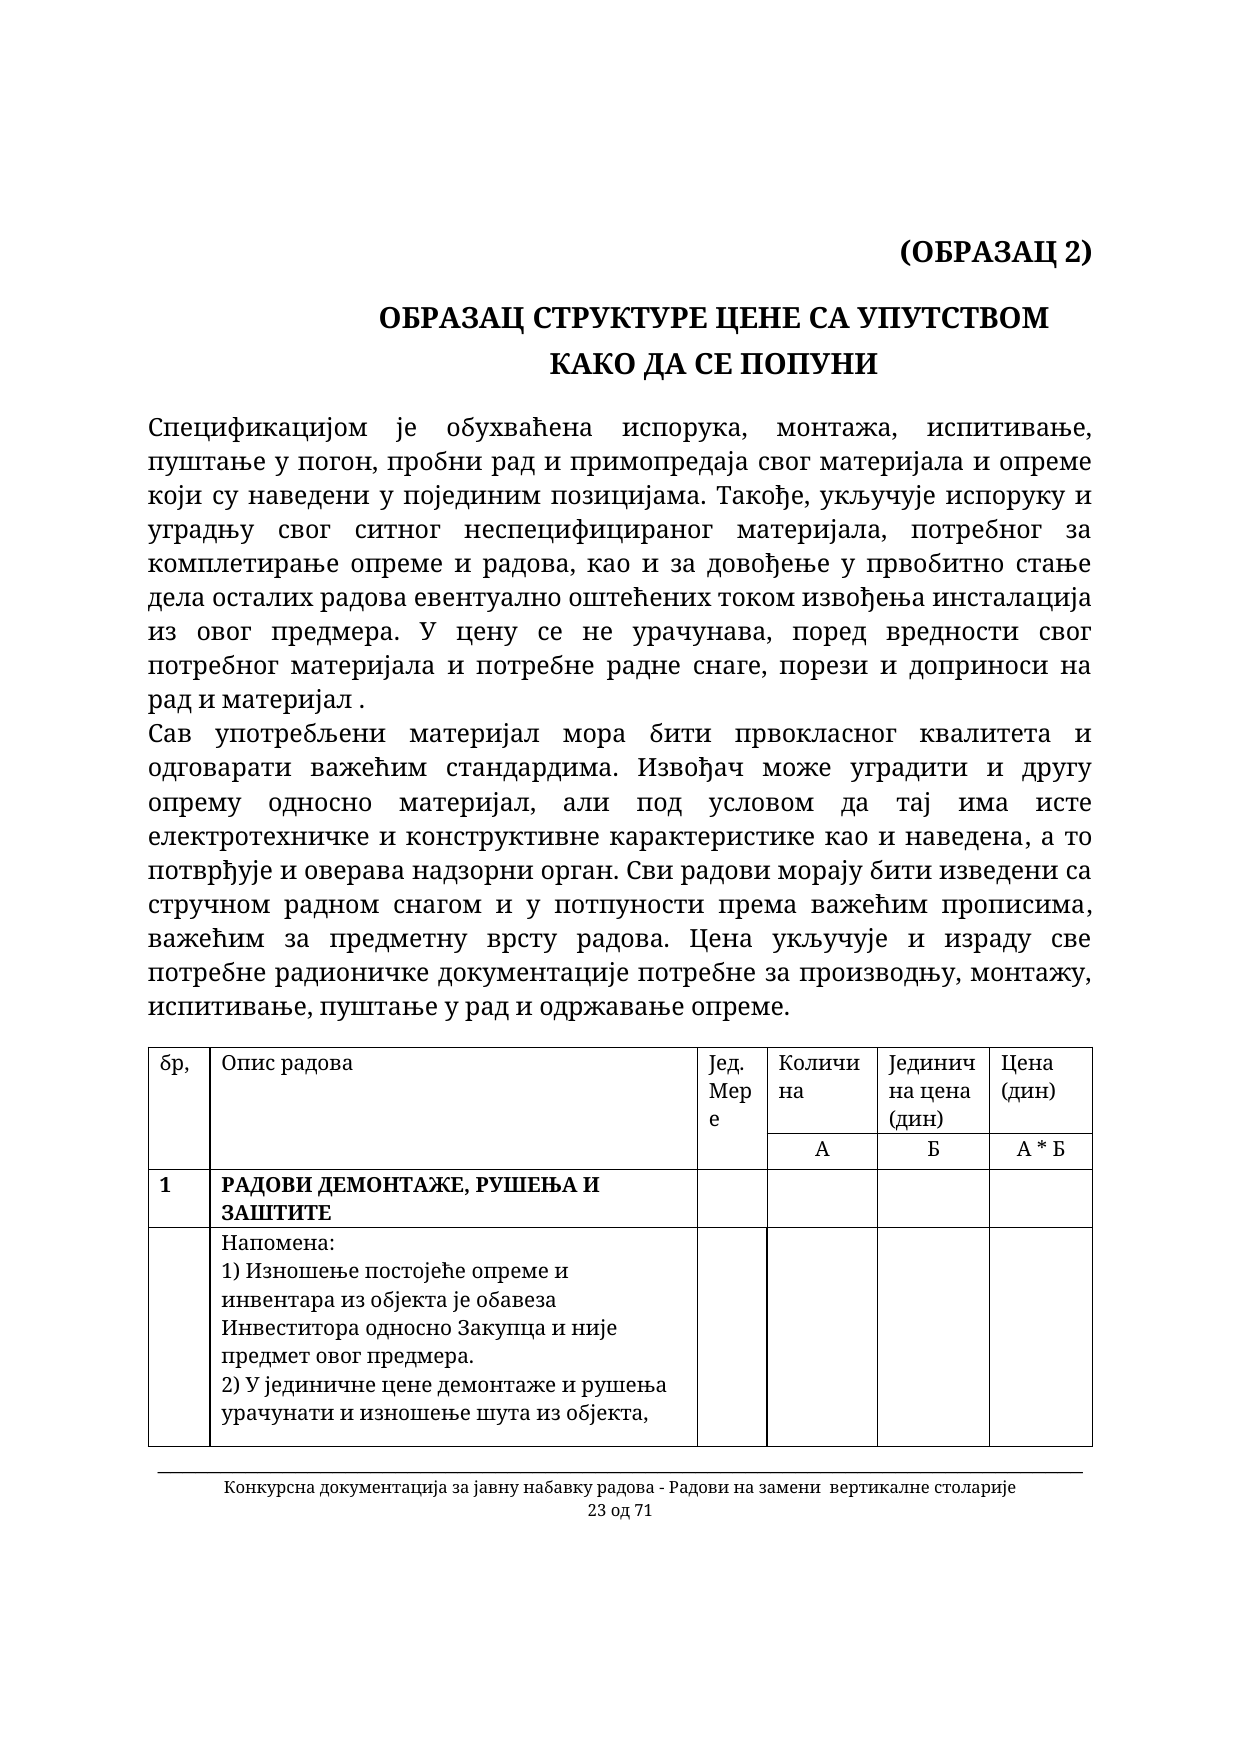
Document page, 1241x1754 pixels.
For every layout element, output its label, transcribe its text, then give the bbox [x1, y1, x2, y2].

table_cell [698, 1170, 767, 1227]
text ОБРАЗАЦ СТРУКТУРЕ ЦЕНЕ СА УПУТСТВОМ КАКО ДА СЕ ПОПУНИ [335, 297, 1093, 383]
table_cell 1 [149, 1170, 209, 1227]
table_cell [211, 1228, 697, 1446]
text Спецификацијом је обухваћена испорука, монтажа, испитивање, пуштање у погон, пробни рад и примопредаја свог материјала и опреме који су наведени у појединим позицијама. Такође, укључује испоруку и уградњу свог ситног неспецифицираног материјала, потребног за комплетирање опреме и радова, као и за довођење у првобитно стање дела осталих радова евентуално оштећених током извођења инсталација из овог предмера. У цену се не урачунава, поред вредности свог потребног материјала и потребне радне снаге, порези и доприноси на рад и материјал . [148, 409, 1093, 716]
table_cell [990, 1228, 1092, 1446]
table_cell [768, 1170, 877, 1227]
text Сав употребљени материјал мора бити првокласног квалитета и одговарати важећим стандардима. Извођач може уградити и другу опрему односно материјал, али под условом да тај има исте електротехничке и конструктивне карактеристике као и наведена, а то потврђује и оверава надзорни орган. Сви радови морају бити изведени са стручном радном снагом и у потпуности према важећим прописима, важећим за предметну врсту радова. Цена укључује и израду све потребне радионичке документације потребне за производњу, монтажу, испитивање, пуштање у рад и одржавање опреме. [148, 716, 1093, 1023]
table_header Јед. Мере [698, 1048, 767, 1169]
table_cell [878, 1228, 989, 1446]
table_cell [768, 1228, 877, 1446]
table_cell [149, 1228, 209, 1446]
table_cell [990, 1170, 1092, 1227]
table_header Цена (дин) [990, 1048, 1092, 1133]
table_header Јединична цена (дин) [878, 1048, 989, 1133]
table_cell А * Б [990, 1134, 1092, 1169]
table_cell [878, 1170, 989, 1227]
text (ОБРАЗАЦ 2) [148, 231, 1093, 271]
table_header Опис радова [211, 1048, 697, 1169]
table_cell РАДОВИ ДЕМОНТАЖЕ, РУШЕЊА И ЗАШТИТЕ [211, 1170, 697, 1227]
table_cell [698, 1228, 766, 1446]
table_header бр, [149, 1048, 209, 1169]
table_header Количина [768, 1048, 877, 1133]
table_cell А [768, 1134, 877, 1169]
table_cell Б [878, 1134, 989, 1169]
